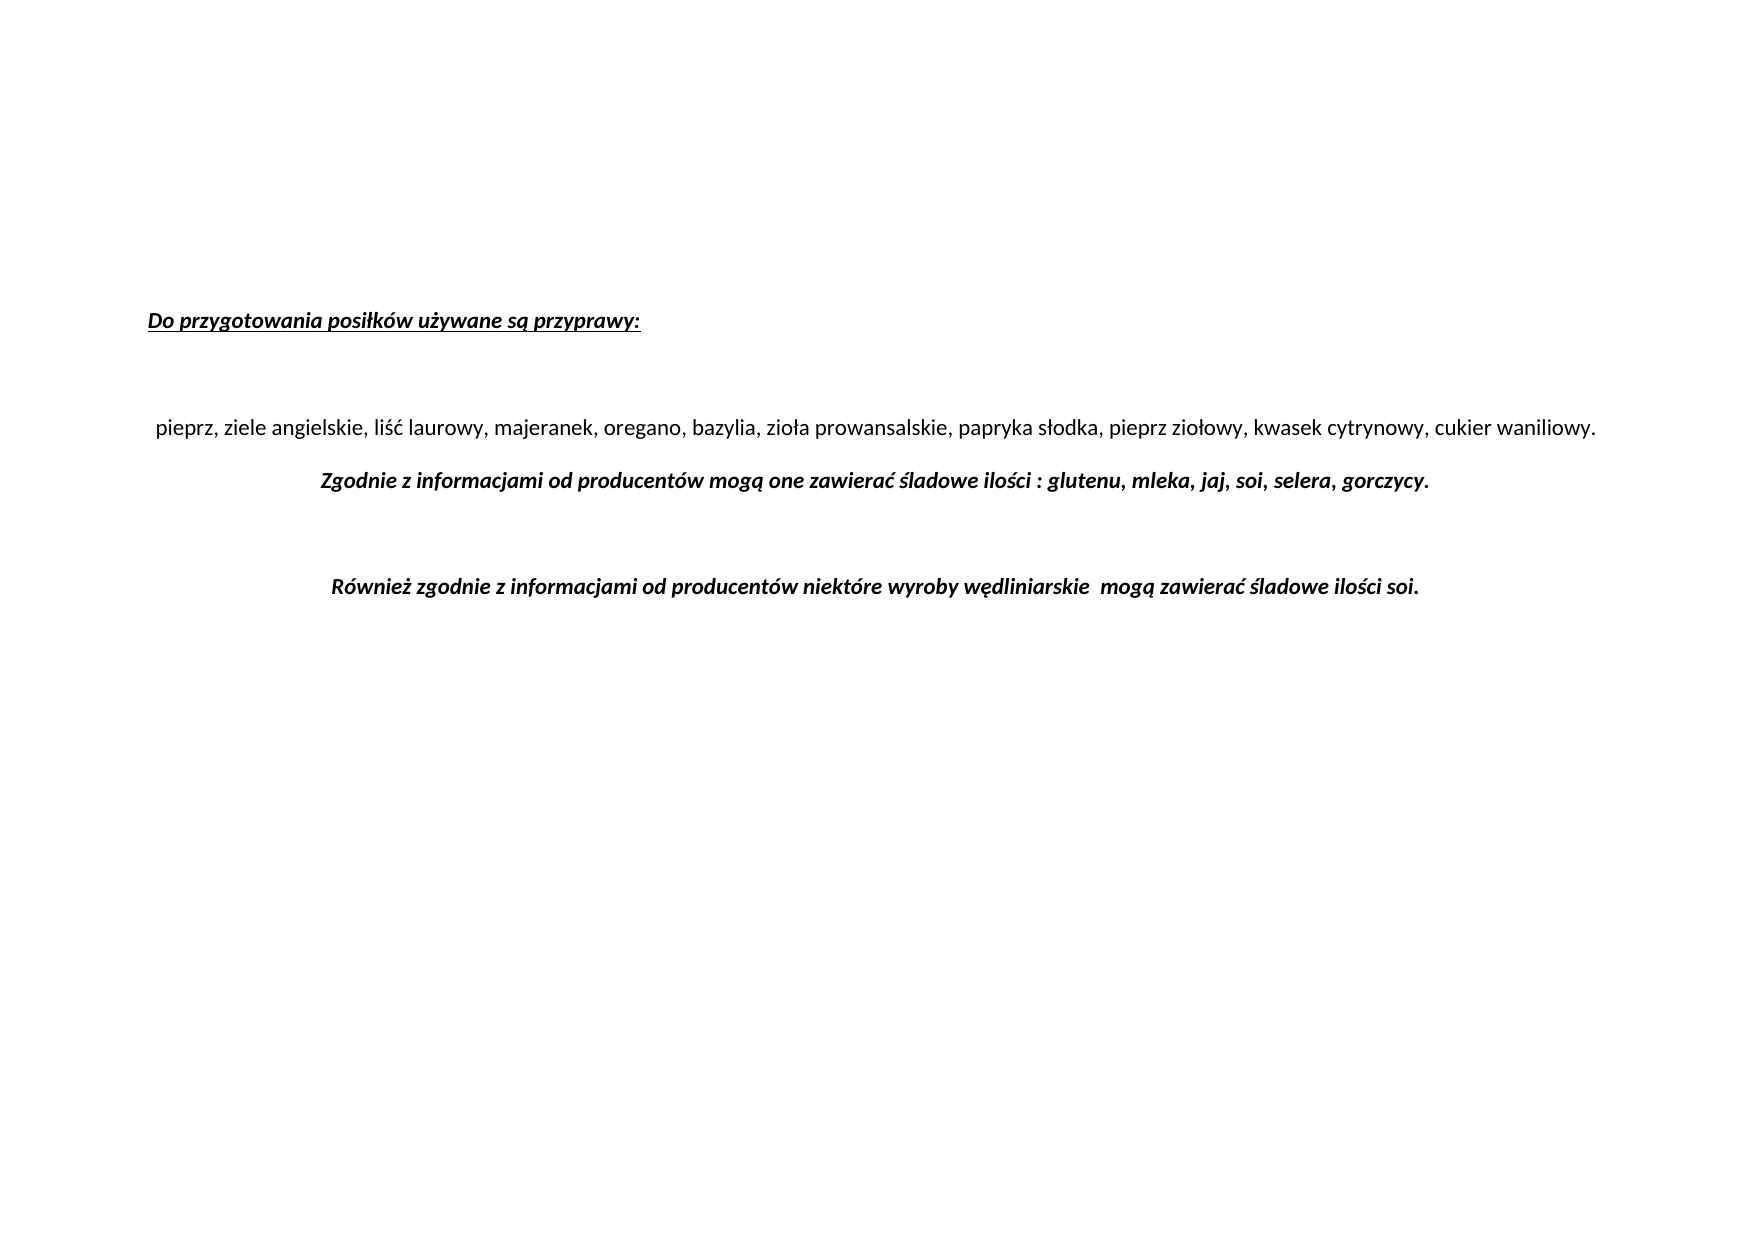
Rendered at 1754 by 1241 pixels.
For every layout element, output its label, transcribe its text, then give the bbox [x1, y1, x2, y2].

text Również zgodnie z informacjami od producentów niektóre wyroby wędliniarskie mogą zawierać śladowe ilości soi. [148, 572, 1606, 600]
text Zgodnie z informacjami od producentów mogą one zawierać śladowe ilości : glutenu, mleka, jaj, soi, selera, gorczycy. [148, 466, 1606, 494]
text pieprz, ziele angielskie, liść laurowy, majeranek, oregano, bazylia, zioła prowansalskie, papryka słodka, pieprz ziołowy, kwasek cytrynowy, cukier waniliowy. [148, 413, 1606, 441]
text Do przygotowania posiłków używane są przyprawy: [148, 307, 1606, 335]
